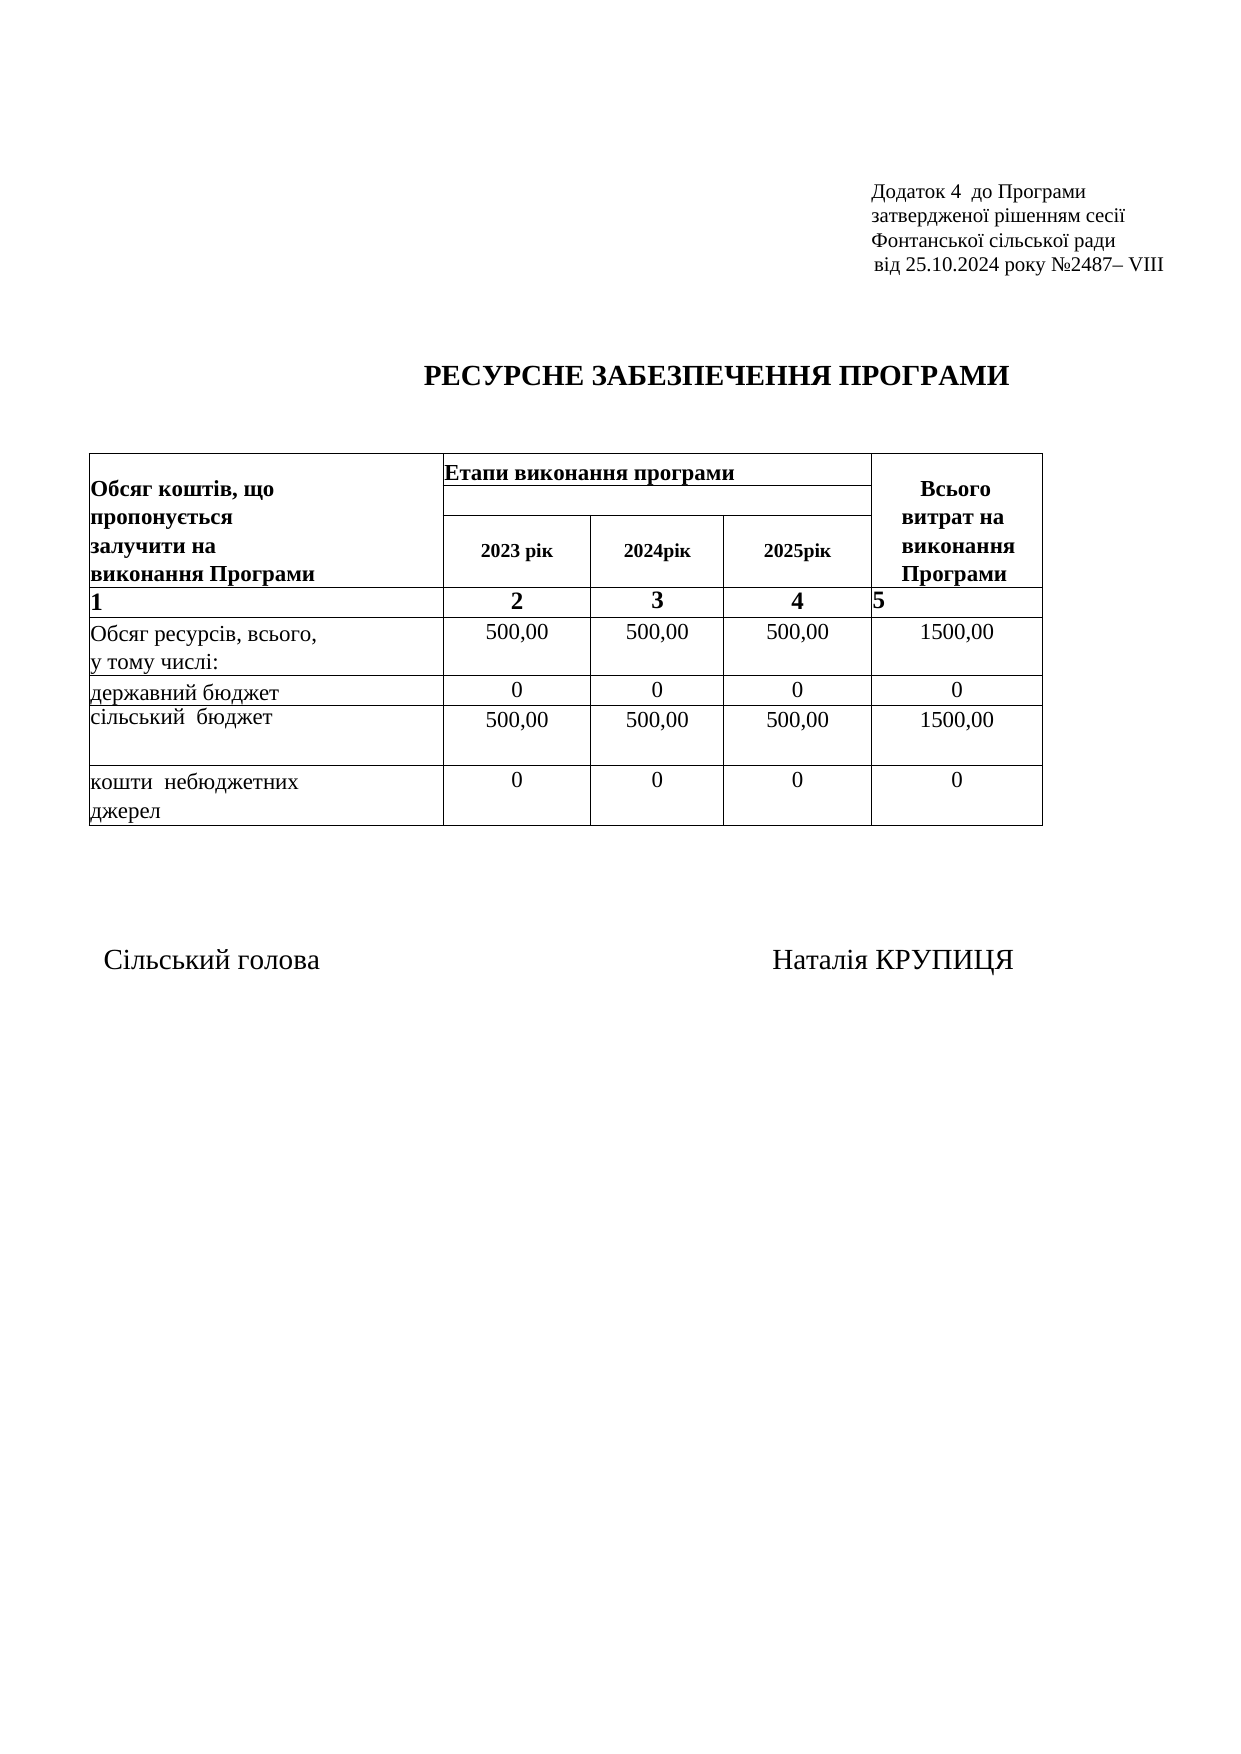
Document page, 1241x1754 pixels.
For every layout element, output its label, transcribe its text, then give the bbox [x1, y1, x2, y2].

table_cell 0 [872, 676, 1042, 705]
table_cell 1 [90, 588, 443, 617]
table_cell 1500,00 [872, 706, 1042, 765]
table_header Обсяг коштів, що пропонується залучити на виконання Програми [90, 454, 443, 587]
table_cell 500,00 [724, 618, 871, 675]
table_cell 2 [444, 588, 590, 617]
text РЕСУРСНЕ ЗАБЕЗПЕЧЕННЯ ПРОГРАМИ [89, 362, 1181, 391]
table_cell 500,00 [591, 618, 723, 675]
table_cell 0 [444, 676, 590, 705]
table_cell 500,00 [444, 706, 590, 765]
table_cell 500,00 [724, 706, 871, 765]
text від 25.10.2024 року №2487– VІІІ [856, 252, 1181, 276]
table_cell 0 [444, 766, 590, 825]
text Сільський голова Наталія КРУПИЦЯ [89, 946, 1181, 975]
table_cell Обсяг ресурсів, всього, у тому числі: [90, 618, 443, 675]
table_cell 2023 рік [444, 516, 590, 587]
table_cell 0 [724, 676, 871, 705]
table_cell 1500,00 [872, 618, 1042, 675]
table_cell 500,00 [591, 706, 723, 765]
table_cell 0 [872, 766, 1042, 825]
table_cell 500,00 [444, 618, 590, 675]
text Додаток 4 до Програми затвердженої рішенням сесії Фонтанської сільської ради [871, 179, 1181, 252]
table_cell кошти небюджетних джерел [90, 766, 443, 825]
table_cell державний бюджет [90, 676, 443, 705]
table_cell [444, 486, 871, 515]
table_cell 0 [724, 766, 871, 825]
table_cell 0 [591, 676, 723, 705]
table_cell сільський бюджет [90, 706, 443, 765]
table_cell 3 [591, 588, 723, 617]
table_cell 2024рік [591, 516, 723, 587]
table_header Етапи виконання програми [444, 454, 871, 485]
table_cell 2025рік [724, 516, 871, 587]
table_header Всього витрат на виконання Програми [872, 454, 1042, 587]
table_cell 4 [724, 588, 871, 617]
table_cell 5 [872, 588, 1042, 617]
table_cell 0 [591, 766, 723, 825]
